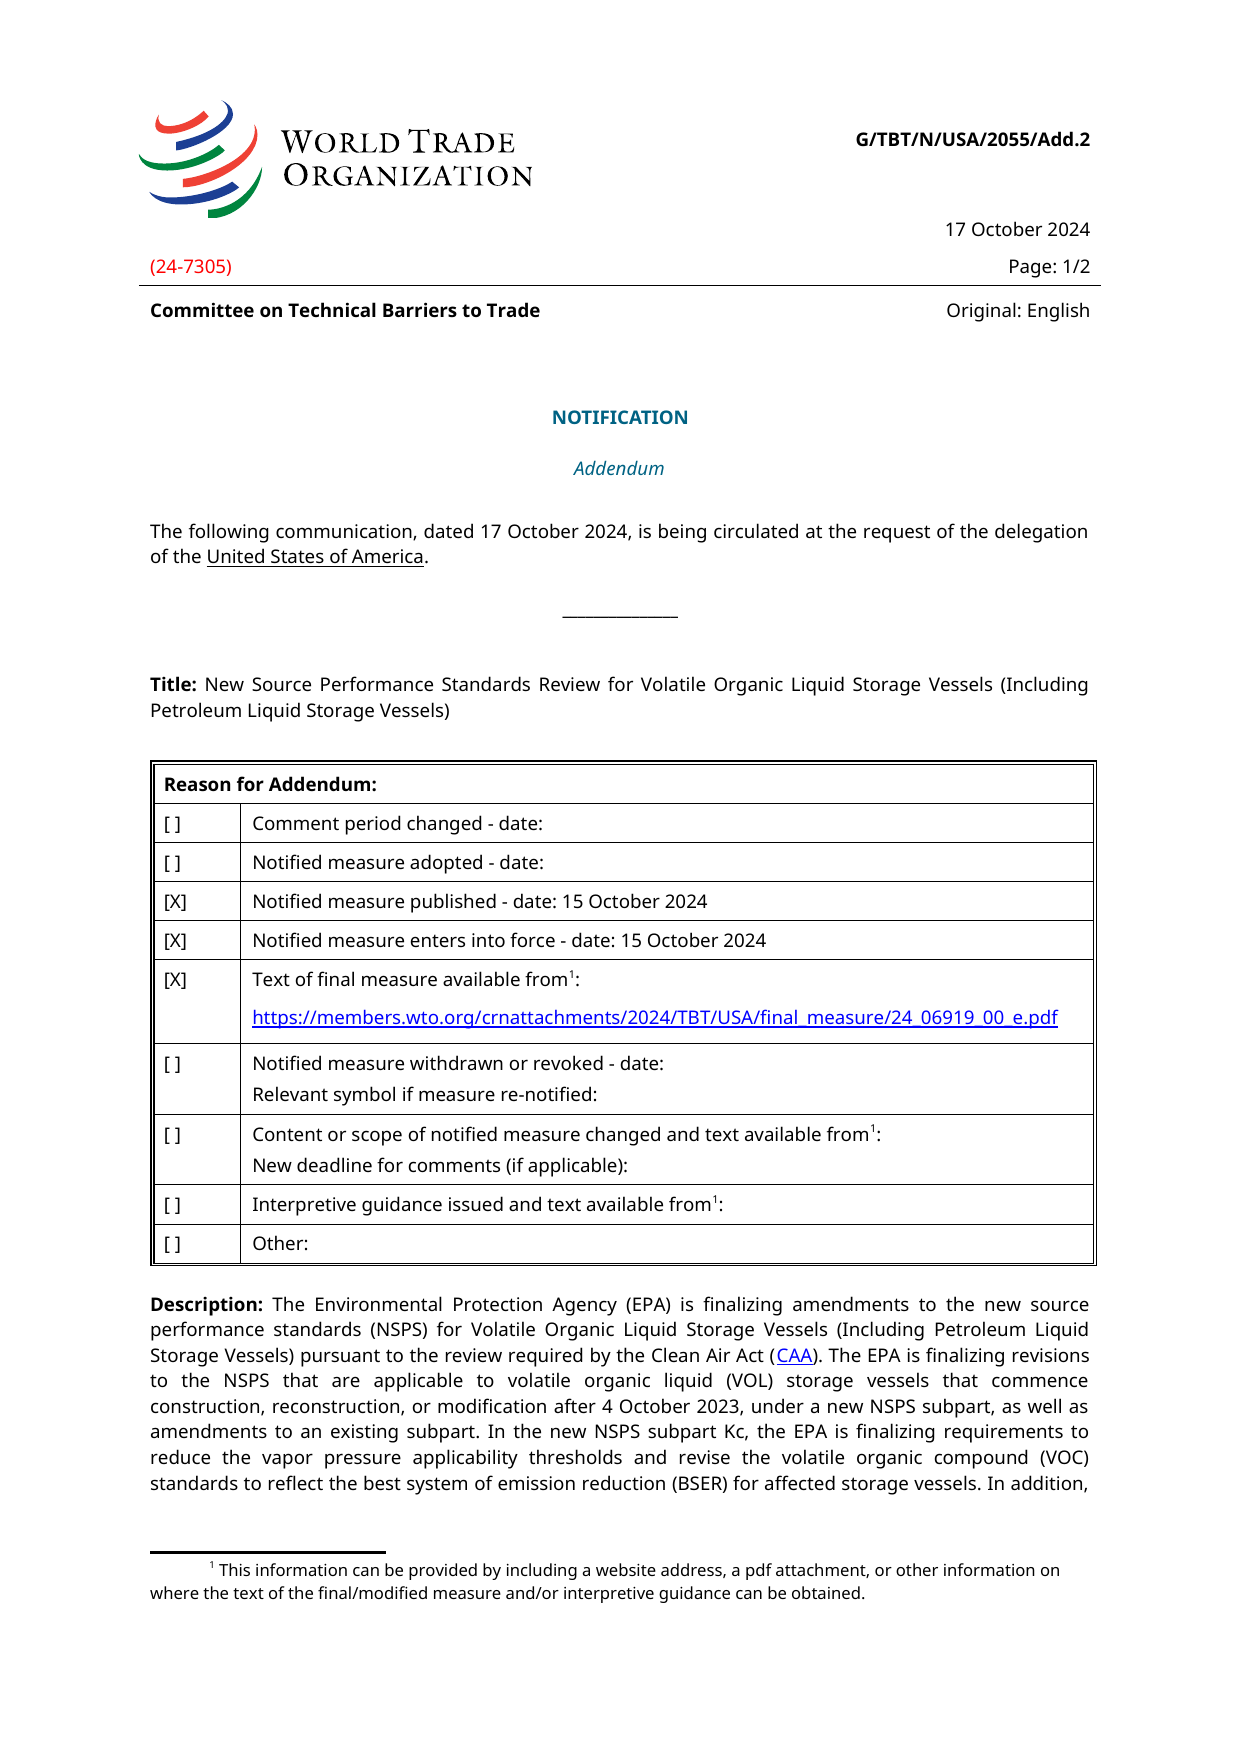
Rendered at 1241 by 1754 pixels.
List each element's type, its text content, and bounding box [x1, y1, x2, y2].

table_cell [X] [155, 921, 240, 959]
table_cell [ ] [155, 1185, 240, 1223]
table_cell [ ] [155, 1225, 240, 1262]
table_cell [X] [155, 882, 240, 920]
title Addendum [150, 455, 1090, 481]
table_cell Interpretive guidance issued and text available from1: [241, 1185, 1093, 1223]
table_cell Content or scope of notified measure changed and text available from1: New deadline for comments (if applicable): [241, 1115, 1093, 1184]
table_cell Notified measure adopted - date: [241, 843, 1093, 881]
table_cell [ ] [155, 1115, 240, 1184]
table_cell Text of final measure available from: https://members.wto.org/crnattachments/2024/TBT/USA/final_measure/24_06919_00_e.pdf [241, 960, 1093, 1043]
table_cell Notified measure withdrawn or revoked - date: Relevant symbol if measure re-notified: [241, 1044, 1093, 1113]
table_cell Other: [241, 1225, 1093, 1262]
table_cell [ ] [155, 1044, 240, 1113]
text The following communication, dated 17 October 2024, is being circulated at the request of the delegation of the United States of America. [150, 518, 1090, 569]
table_header Reason for Addendum: [155, 765, 1093, 803]
text Title: New Source Performance Standards Review for Volatile Organic Liquid Storage Vessels (Including Petroleum Liquid Storage Vessels) [150, 671, 1090, 722]
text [150, 1291, 1090, 1495]
table_cell Notified measure published - date: 15 October 2024 [241, 882, 1093, 920]
text _______________ [150, 595, 1090, 620]
table_cell [ ] [155, 843, 240, 881]
table_cell [X] [155, 960, 240, 1043]
title NOTIFICATION [150, 405, 1090, 430]
table_cell Notified measure enters into force - date: 15 October 2024 [241, 921, 1093, 959]
table_cell Comment period changed - date: [241, 804, 1093, 842]
table_cell [ ] [155, 804, 240, 842]
